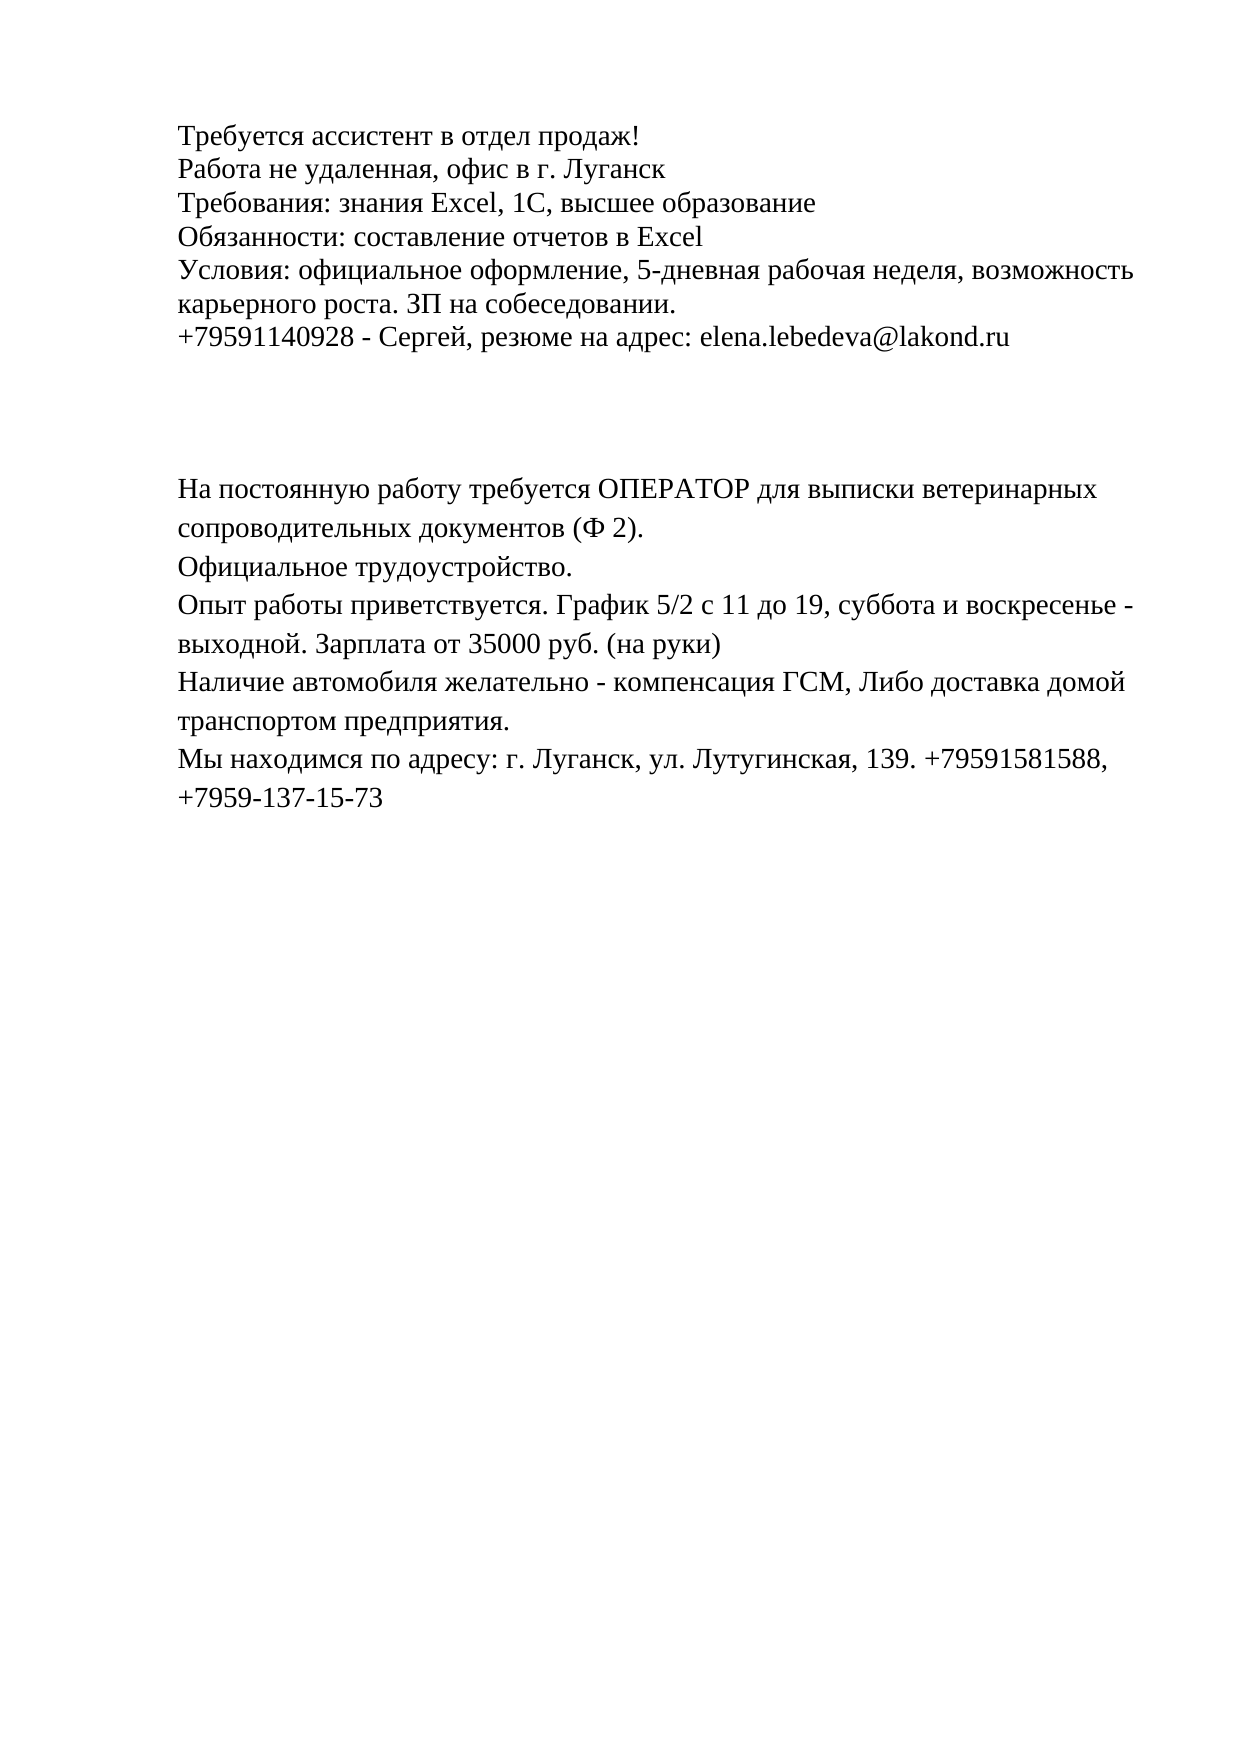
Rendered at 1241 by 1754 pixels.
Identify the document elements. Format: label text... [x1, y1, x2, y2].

text На постоянную работу требуется ОПЕРАТОР для выписки ветеринарных сопроводительных документов (Ф 2). Официальное трудоустройство. Опыт работы приветствуется. График 5/2 с 11 до 19, суббота и воскресенье - выходной. Зарплата от 35000 руб. (на руки) Наличие автомобиля желательно - компенсация ГСМ, Либо доставка домой транспортом предприятия. Мы находимся по адресу: г. Луганск, ул. Лутугинская, 139. +79591581588, +7959-137-15-73 [177, 472, 1152, 813]
text Требуется ассистент в отдел продаж! Работа не удаленная, офис в г. Луганск Требования: знания Excel, 1C, высшее образование Обязанности: составление отчетов в Excel Условия: официальное оформление, 5-дневная рабочая неделя, возможность карьерного роста. ЗП на собеседовании. +79591140928 - Сергей, резюме на адрес: elena.lebedeva@lakond.ru [177, 118, 1152, 353]
